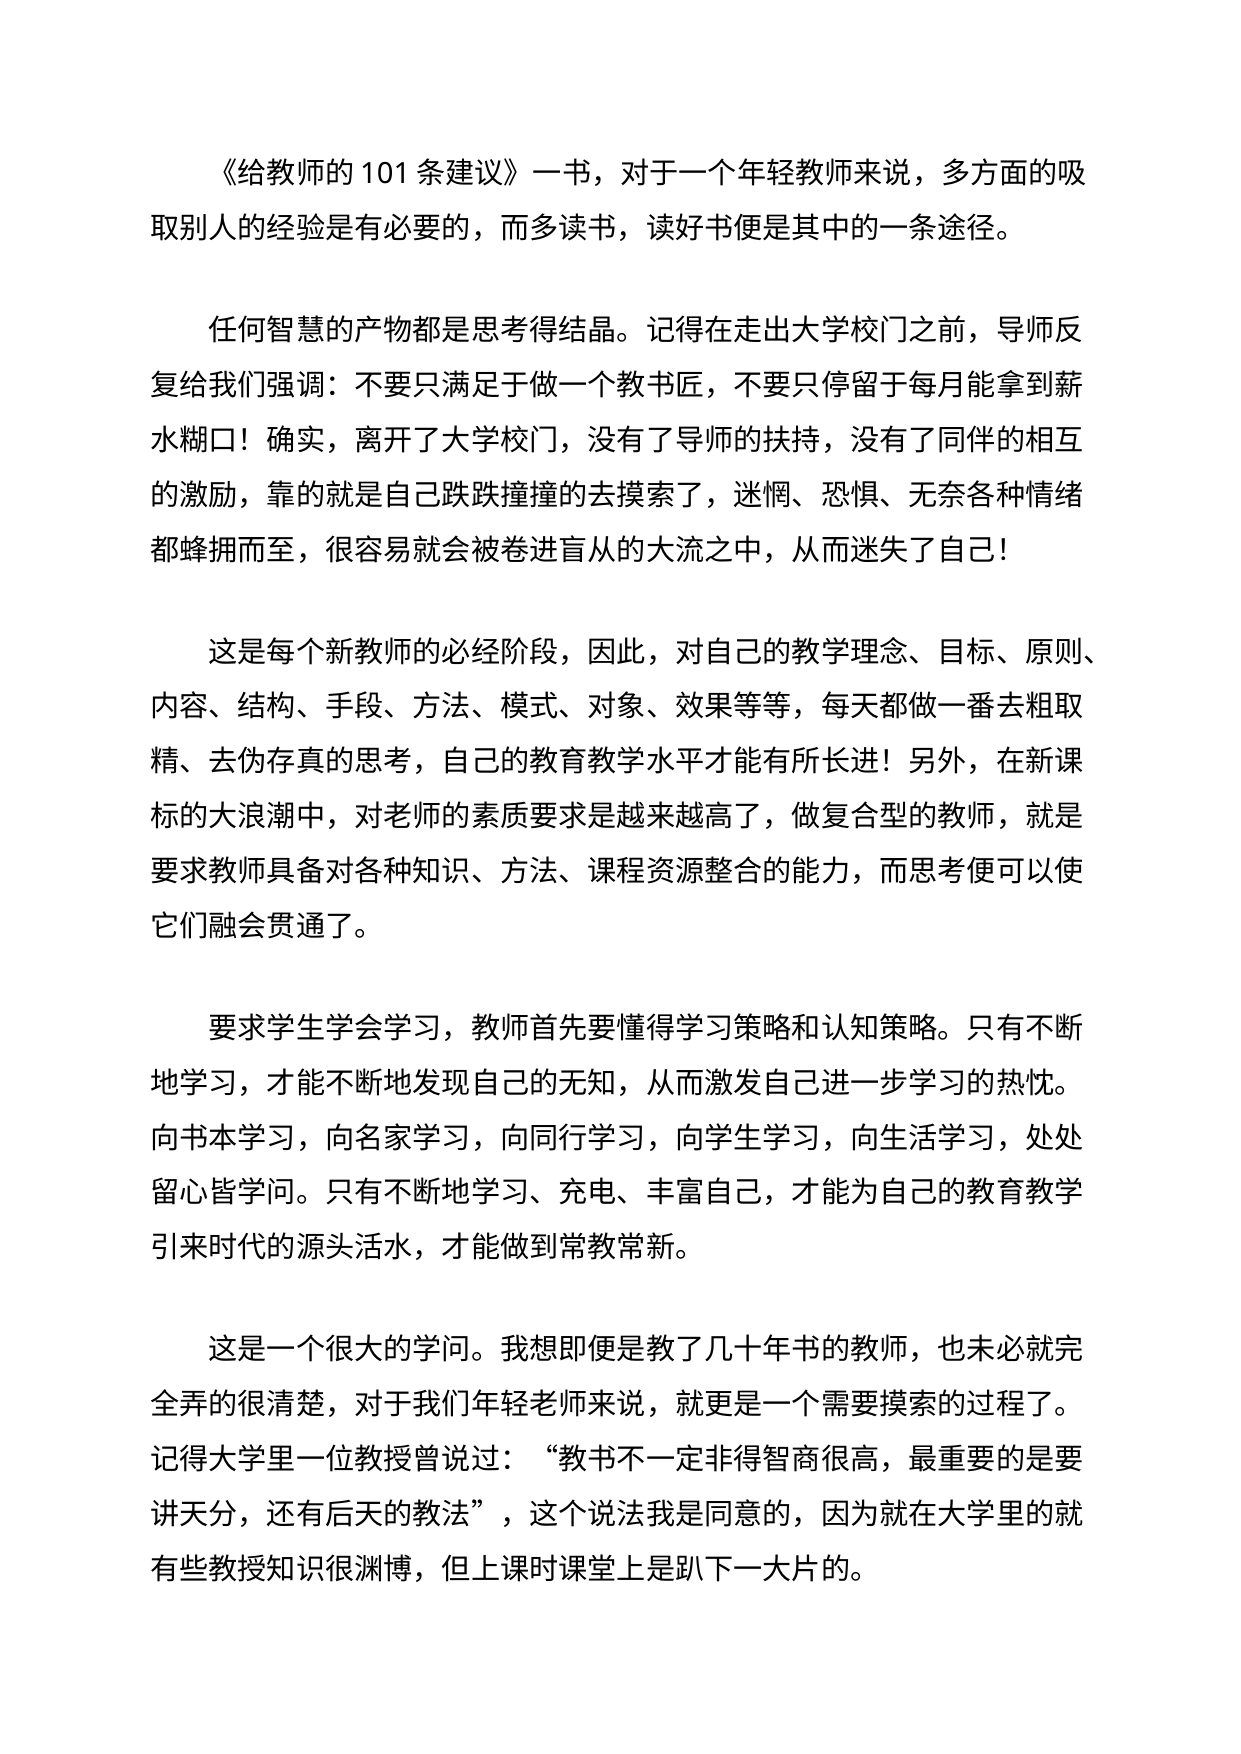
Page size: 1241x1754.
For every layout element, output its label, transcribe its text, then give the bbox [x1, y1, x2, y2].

text 要求学生学会学习，教师首先要懂得学习策略和认知策略。只有不断地学习，才能不断地发现自己的无知，从而激发自己进一步学习的热忱。向书本学习，向名家学习，向同行学习，向学生学习，向生活学习，处处留心皆学问。只有不断地学习、充电、丰富自己，才能为自己的教育教学引来时代的源头活水，才能做到常教常新。 [150, 1004, 1090, 1266]
text 这是一个很大的学问。我想即便是教了几十年书的教师，也未必就完全弄的很清楚，对于我们年轻老师来说，就更是一个需要摸索的过程了。记得大学里一位教授曾说过：“教书不一定非得智商很高，最重要的是要讲天分，还有后天的教法”，这个说法我是同意的，因为就在大学里的就有些教授知识很渊博，但上课时课堂上是趴下一大片的。 [150, 1326, 1090, 1588]
text 任何智慧的产物都是思考得结晶。记得在走出大学校门之前，导师反复给我们强调：不要只满足于做一个教书匠，不要只停留于每月能拿到薪水糊口！确实，离开了大学校门，没有了导师的扶持，没有了同伴的相互的激励，靠的就是自己跌跌撞撞的去摸索了，迷惘、恐惧、无奈各种情绪都蜂拥而至，很容易就会被卷进盲从的大流之中，从而迷失了自己！ [150, 307, 1090, 569]
text 《给教师的101条建议》一书，对于一个年轻教师来说，多方面的吸取别人的经验是有必要的，而多读书，读好书便是其中的一条途径。 [150, 150, 1090, 247]
text 这是每个新教师的必经阶段，因此，对自己的教学理念、目标、原则、内容、结构、手段、方法、模式、对象、效果等等，每天都做一番去粗取精、去伪存真的思考，自己的教育教学水平才能有所长进！另外，在新课标的大浪潮中，对老师的素质要求是越来越高了，做复合型的教师，就是要求教师具备对各种知识、方法、课程资源整合的能力，而思考便可以使它们融会贯通了。 [150, 628, 1090, 945]
